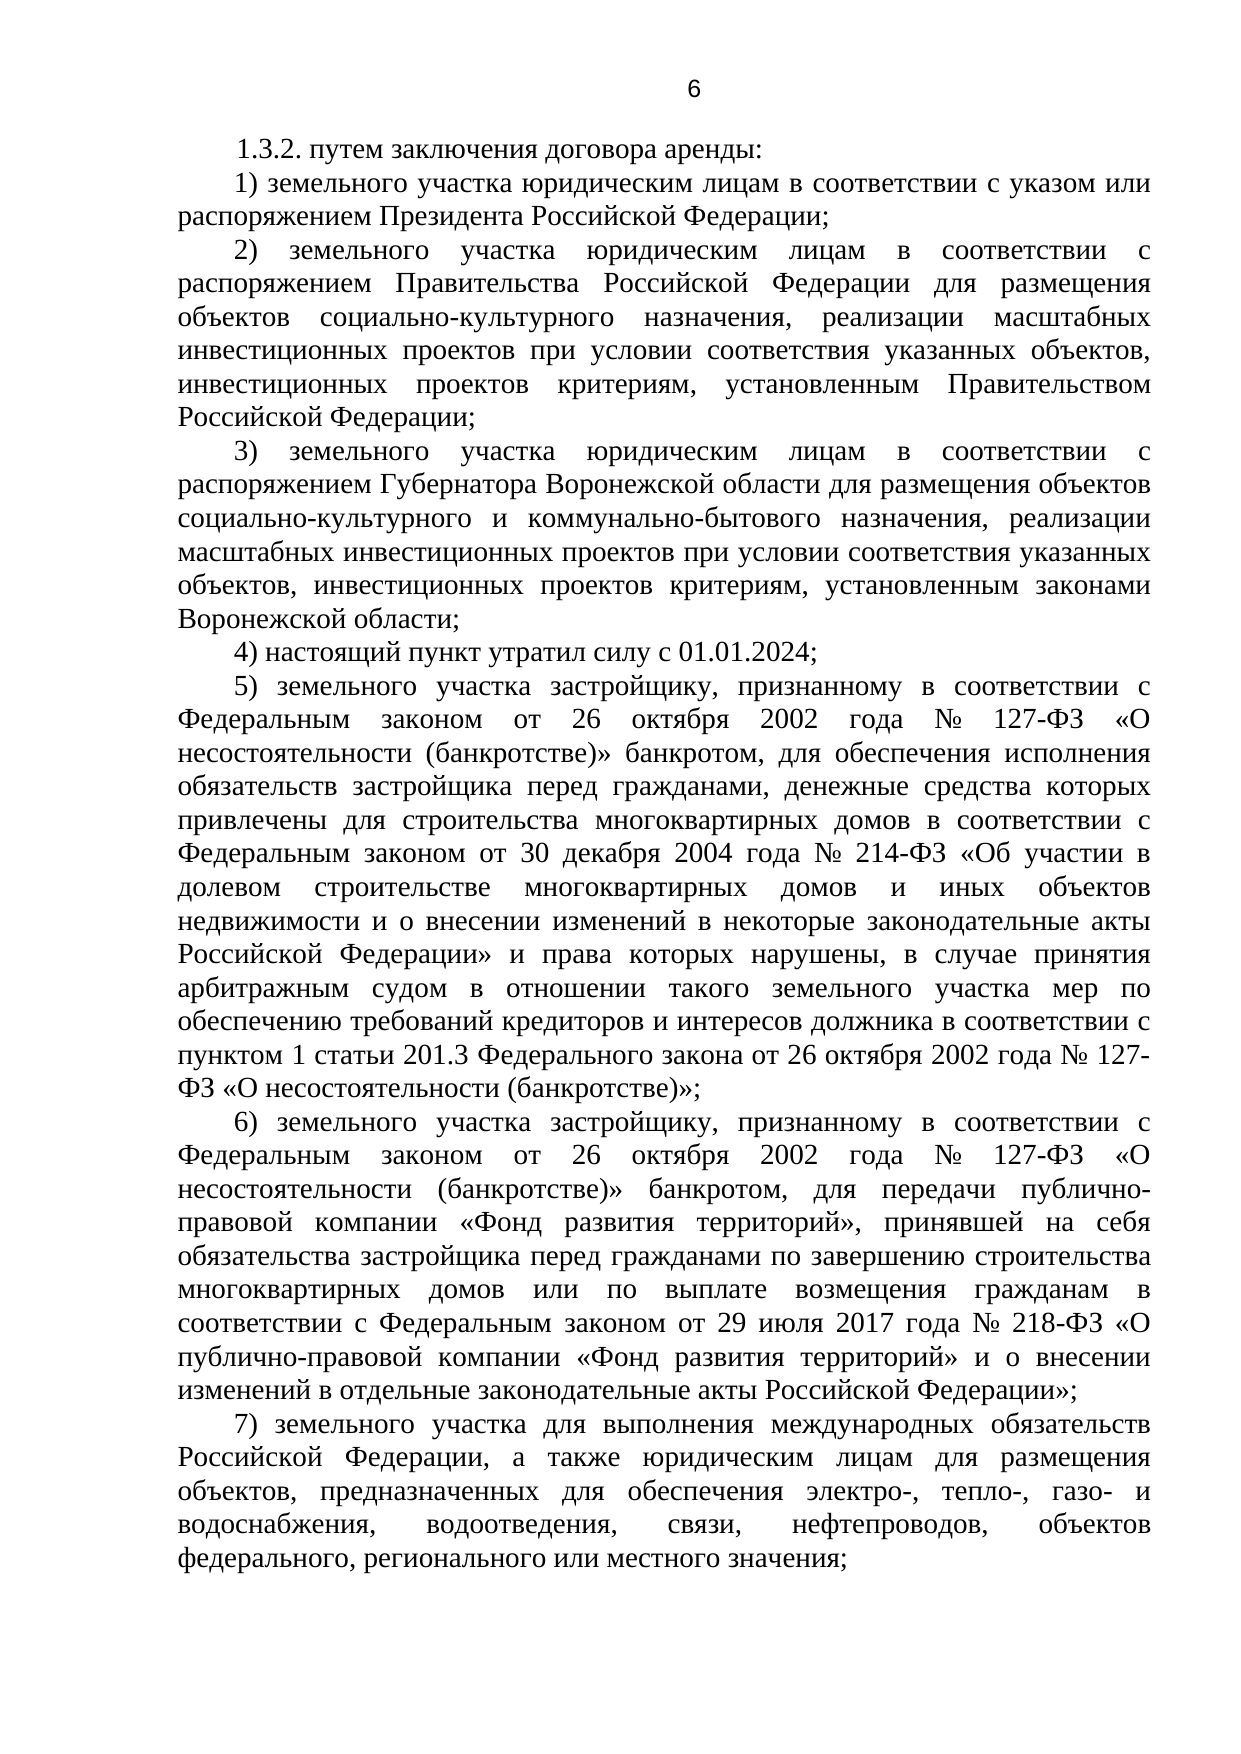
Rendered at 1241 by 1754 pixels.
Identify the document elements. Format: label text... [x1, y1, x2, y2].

text 4) настоящий пункт утратил силу с 01.01.2024; [177, 634, 1152, 668]
text 1) земельного участка юридическим лицам в соответствии с указом или распоряжением Президента Российской Федерации; [177, 165, 1152, 232]
text 6) земельного участка застройщику, признанному в соответствии с Федеральным законом от 26 октября 2002 года № 127-ФЗ «О несостоятельности (банкротстве)» банкротом, для передачи публично-правовой компании «Фонд развития территорий», принявшей на себя обязательства застройщика перед гражданами по завершению строительства многоквартирных домов или по выплате возмещения гражданам в соответствии с Федеральным законом от 29 июля 2017 года № 218-ФЗ «О публично-правовой компании «Фонд развития территорий» и о внесении изменений в отдельные законодательные акты Российской Федерации»; [177, 1104, 1152, 1406]
text 3) земельного участка юридическим лицам в соответствии с распоряжением Губернатора Воронежской области для размещения объектов социально-культурного и коммунально-бытового назначения, реализации масштабных инвестиционных проектов при условии соответствия указанных объектов, инвестиционных проектов критериям, установленным законами Воронежской области; [177, 433, 1152, 634]
text 1.3.2. путем заключения договора аренды: [177, 131, 1152, 165]
text 7) земельного участка для выполнения международных обязательств Российской Федерации, а также юридическим лицам для размещения объектов, предназначенных для обеспечения электро-, тепло-, газо- и водоснабжения, водоотведения, связи, нефтепроводов, объектов федерального, регионального или местного значения; [177, 1406, 1152, 1573]
text 2) земельного участка юридическим лицам в соответствии с распоряжением Правительства Российской Федерации для размещения объектов социально-культурного назначения, реализации масштабных инвестиционных проектов при условии соответствия указанных объектов, инвестиционных проектов критериям, установленным Правительством Российской Федерации; [177, 232, 1152, 433]
text 5) земельного участка застройщику, признанному в соответствии с Федеральным законом от 26 октября 2002 года № 127-ФЗ «О несостоятельности (банкротстве)» банкротом, для обеспечения исполнения обязательств застройщика перед гражданами, денежные средства которых привлечены для строительства многоквартирных домов в соответствии с Федеральным законом от 30 декабря 2004 года № 214-ФЗ «Об участии в долевом строительстве многоквартирных домов и иных объектов недвижимости и о внесении изменений в некоторые законодательные акты Российской Федерации» и права которых нарушены, в случае принятия арбитражным судом в отношении такого земельного участка мер по обеспечению требований кредиторов и интересов должника в соответствии с пунктом 1 статьи 201.3 Федерального закона от 26 октября 2002 года № 127-ФЗ «О несостоятельности (банкротстве)»; [177, 668, 1152, 1104]
